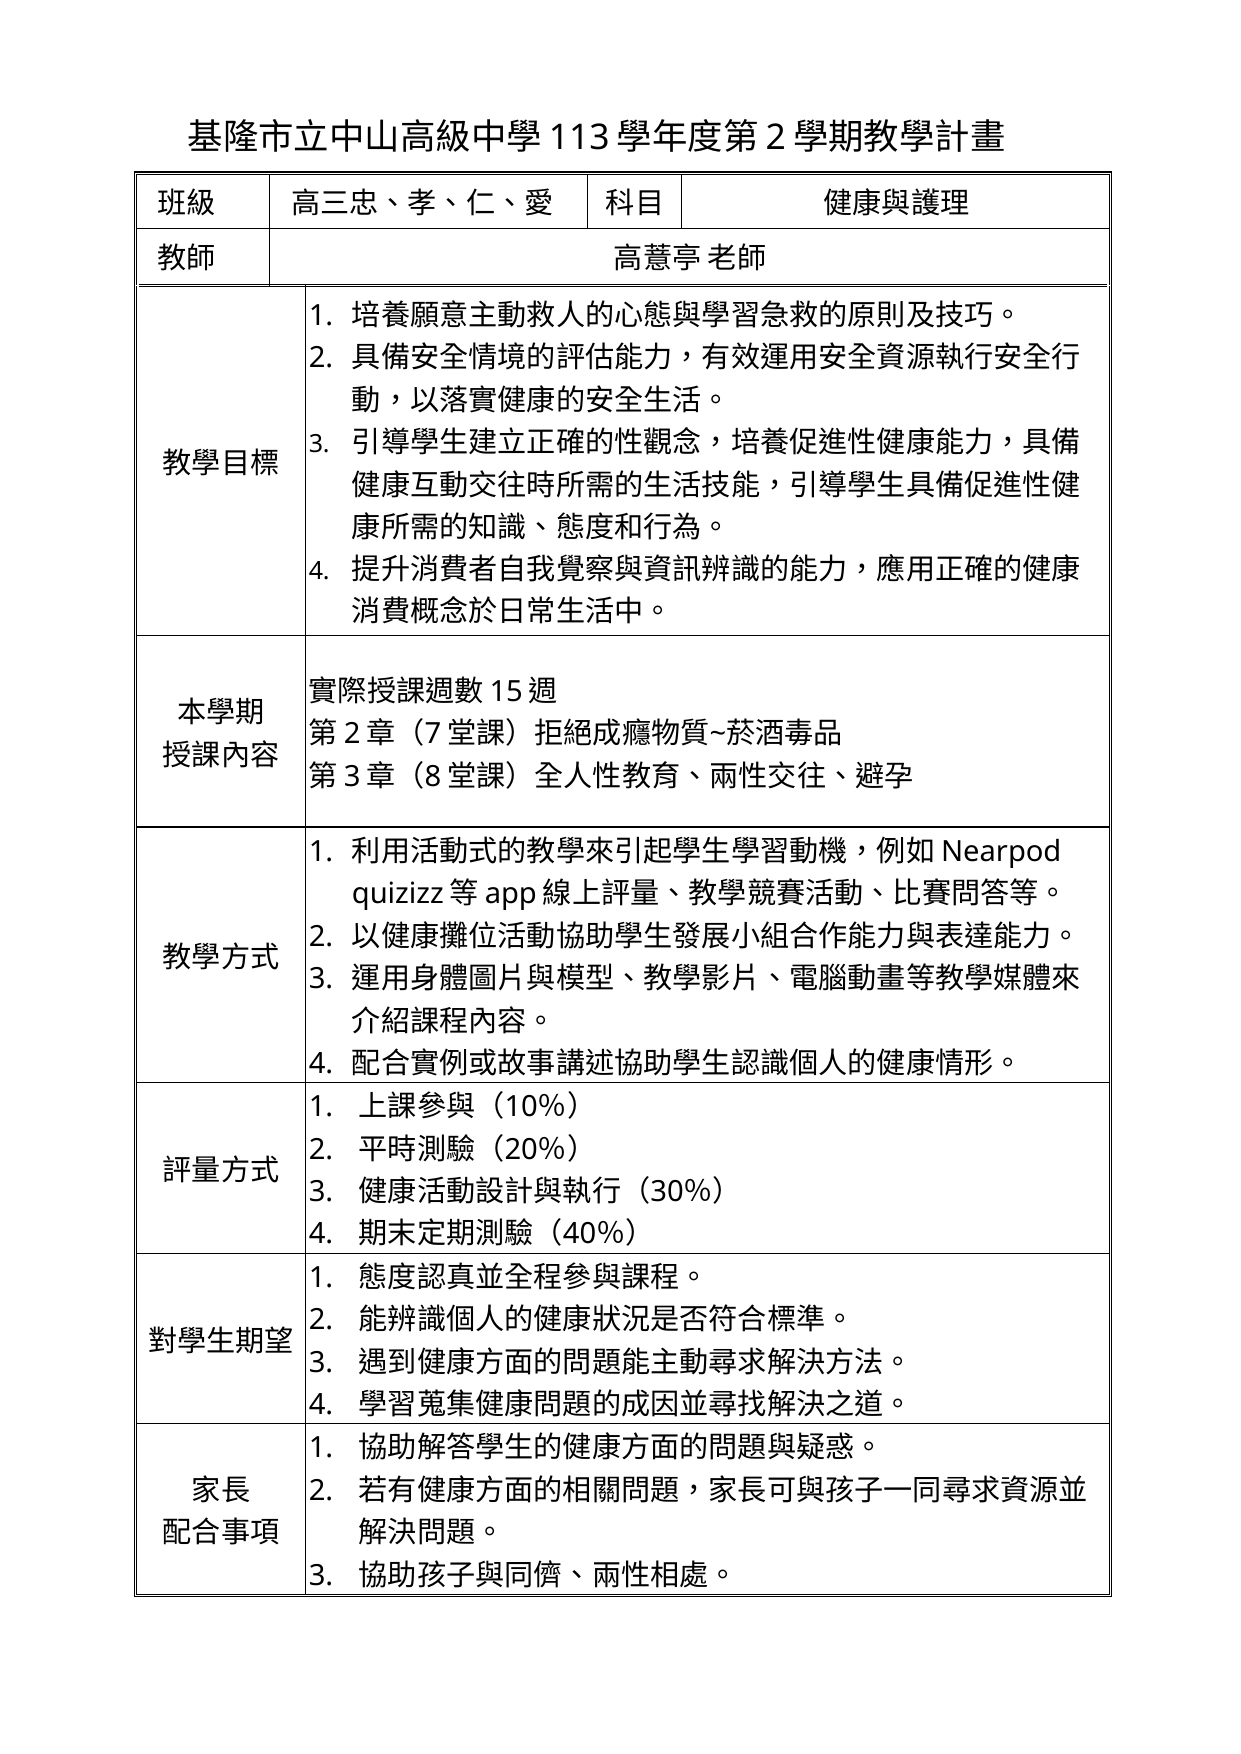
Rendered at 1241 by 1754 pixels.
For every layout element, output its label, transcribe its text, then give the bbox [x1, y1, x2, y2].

table_cell 評量方式 [137, 1083, 305, 1252]
table_cell 培養願意主動救人的心態與學習急救的原則及技巧。 具備安全情境的評估能力，有效運用安全資源執行安全行動，以落實健康的安全生活。 引導學生建立正確的性觀念，培養促進性健康能力，具備健康互動交往時所需的生活技能，引導學生具備促進性健康所需的知識、態度和行為。 提升消費者自我覺察與資訊辨識的能力，應用正確的健康消費概念於日常生活中。 [306, 284, 1111, 635]
table_cell 上課參與（10％） 平時測驗（20％） 健康活動設計與執行（30％） 期末定期測驗（40％） [306, 1083, 1109, 1252]
table_cell 態度認真並全程參與課程。 能辨識個人的健康狀況是否符合標準。 遇到健康方面的問題能主動尋求解決方法。 學習蒐集健康問題的成因並尋找解決之道。 [306, 1254, 1109, 1423]
table_cell 利用活動式的教學來引起學生學習動機，例如Nearpod quizizz等app線上評量、教學競賽活動、比賽問答等。 以健康攤位活動協助學生發展小組合作能力與表達能力。 運用身體圖片與模型、教學影片、電腦動畫等教學媒體來介紹課程內容。 配合實例或故事講述協助學生認識個人的健康情形。 [306, 828, 1109, 1082]
table_cell 實際授課週數15週 第2章（7堂課）拒絕成癮物質~菸酒毒品 第3章（8堂課）全人性教育、兩性交往、避孕 [306, 636, 1109, 826]
table_cell 對學生期望 [137, 1254, 305, 1423]
table_cell 高薏亭 老師 [270, 229, 1109, 284]
table_header 健康與護理 [682, 175, 1109, 228]
table_cell 教學方式 [137, 828, 305, 1082]
table_header 高三忠、孝、仁、愛 [270, 175, 587, 228]
table_cell 家長 配合事項 [137, 1424, 305, 1593]
table_header 班級 [137, 175, 269, 228]
table_cell 教師 [137, 229, 269, 284]
text 基隆市立中山高級中學113學年度第2學期教學計畫 [187, 96, 1053, 171]
table_header 科目 [588, 175, 681, 228]
table_cell 本學期 授課內容 [137, 636, 305, 826]
table_cell 教學目標 [136, 284, 305, 635]
table_cell 協助解答學生的健康方面的問題與疑惑。 若有健康方面的相關問題，家長可與孩子一同尋求資源並解決問題。 協助孩子與同儕、兩性相處。 [306, 1424, 1109, 1593]
